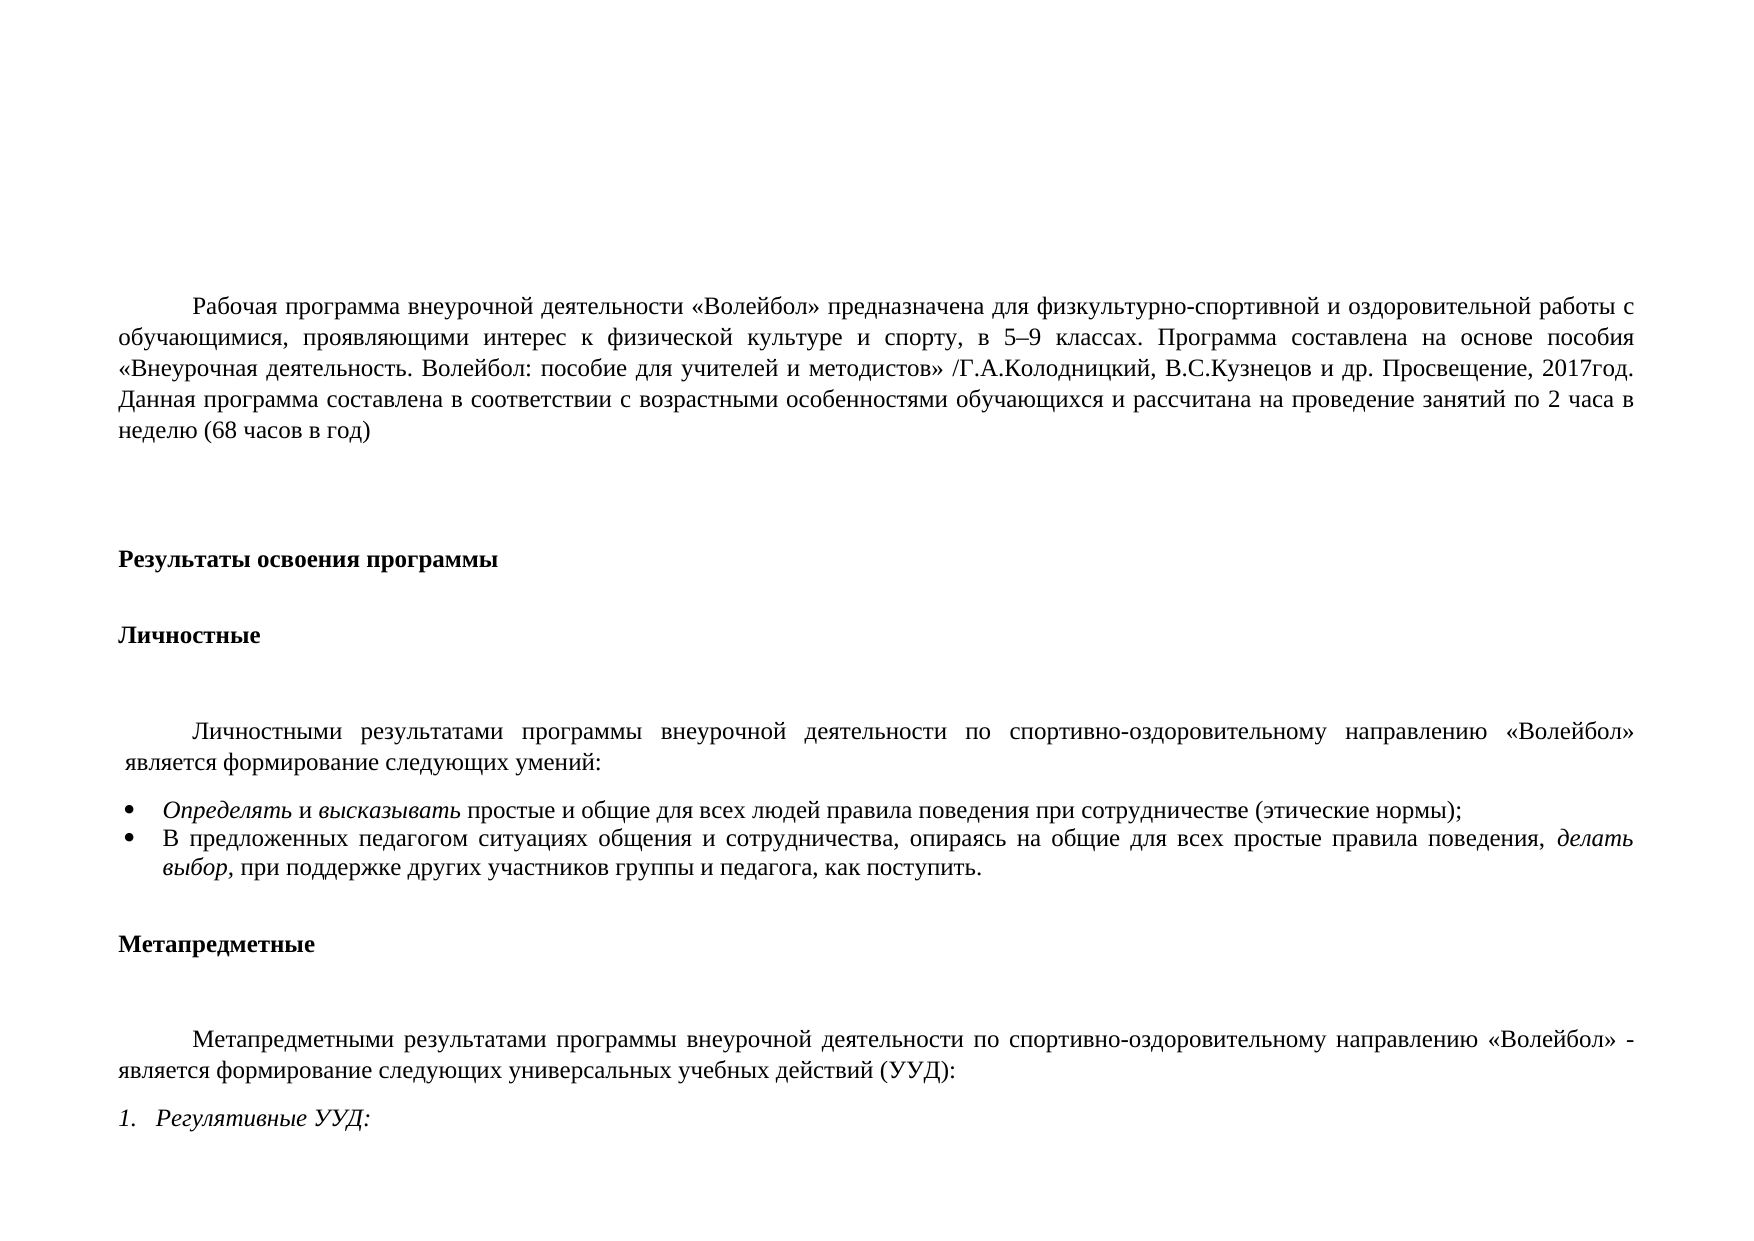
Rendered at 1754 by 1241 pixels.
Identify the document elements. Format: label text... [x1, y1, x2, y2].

text Рабочая программа внеурочной деятельности «Волейбол» предназначена для физкультурно-спортивной и оздоровительной работы с обучающимися, проявляющими интерес к физической культуре и спорту, в 5–9 классах. Программа составлена на основе пособия «Внеурочная деятельность. Волейбол: пособие для учителей и методистов» /Г.А.Колодницкий, В.С.Кузнецов и др. Просвещение, 2017год. Данная программа составлена в соответствии с возрастными особенностями обучающихся и рассчитана на проведение занятий по 2 часа в неделю (68 часов в год) [118, 291, 1636, 444]
text Метапредметными результатами программы внеурочной деятельности по спортивно-оздоровительному направлению «Волейбол» - является формирование следующих универсальных учебных действий (УУД): [118, 1024, 1636, 1084]
text Личностные [118, 621, 1636, 649]
list Определять и высказывать простые и общие для всех людей правила поведения при сотрудничестве (этические нормы); [125, 795, 1636, 823]
text Результаты освоения программы [118, 544, 1636, 573]
text Метапредметные [118, 929, 1636, 957]
list Регулятивные УУД: [118, 1103, 1636, 1132]
text Личностными результатами программы внеурочной деятельности по спортивно-оздоровительному направлению «Волейбол» является формирование следующих умений: [125, 716, 1636, 776]
list В предложенных педагогом ситуациях общения и сотрудничества, опираясь на общие для всех простые правила поведения, делать выбор, при поддержке других участников группы и педагога, как поступить. [125, 823, 1636, 881]
